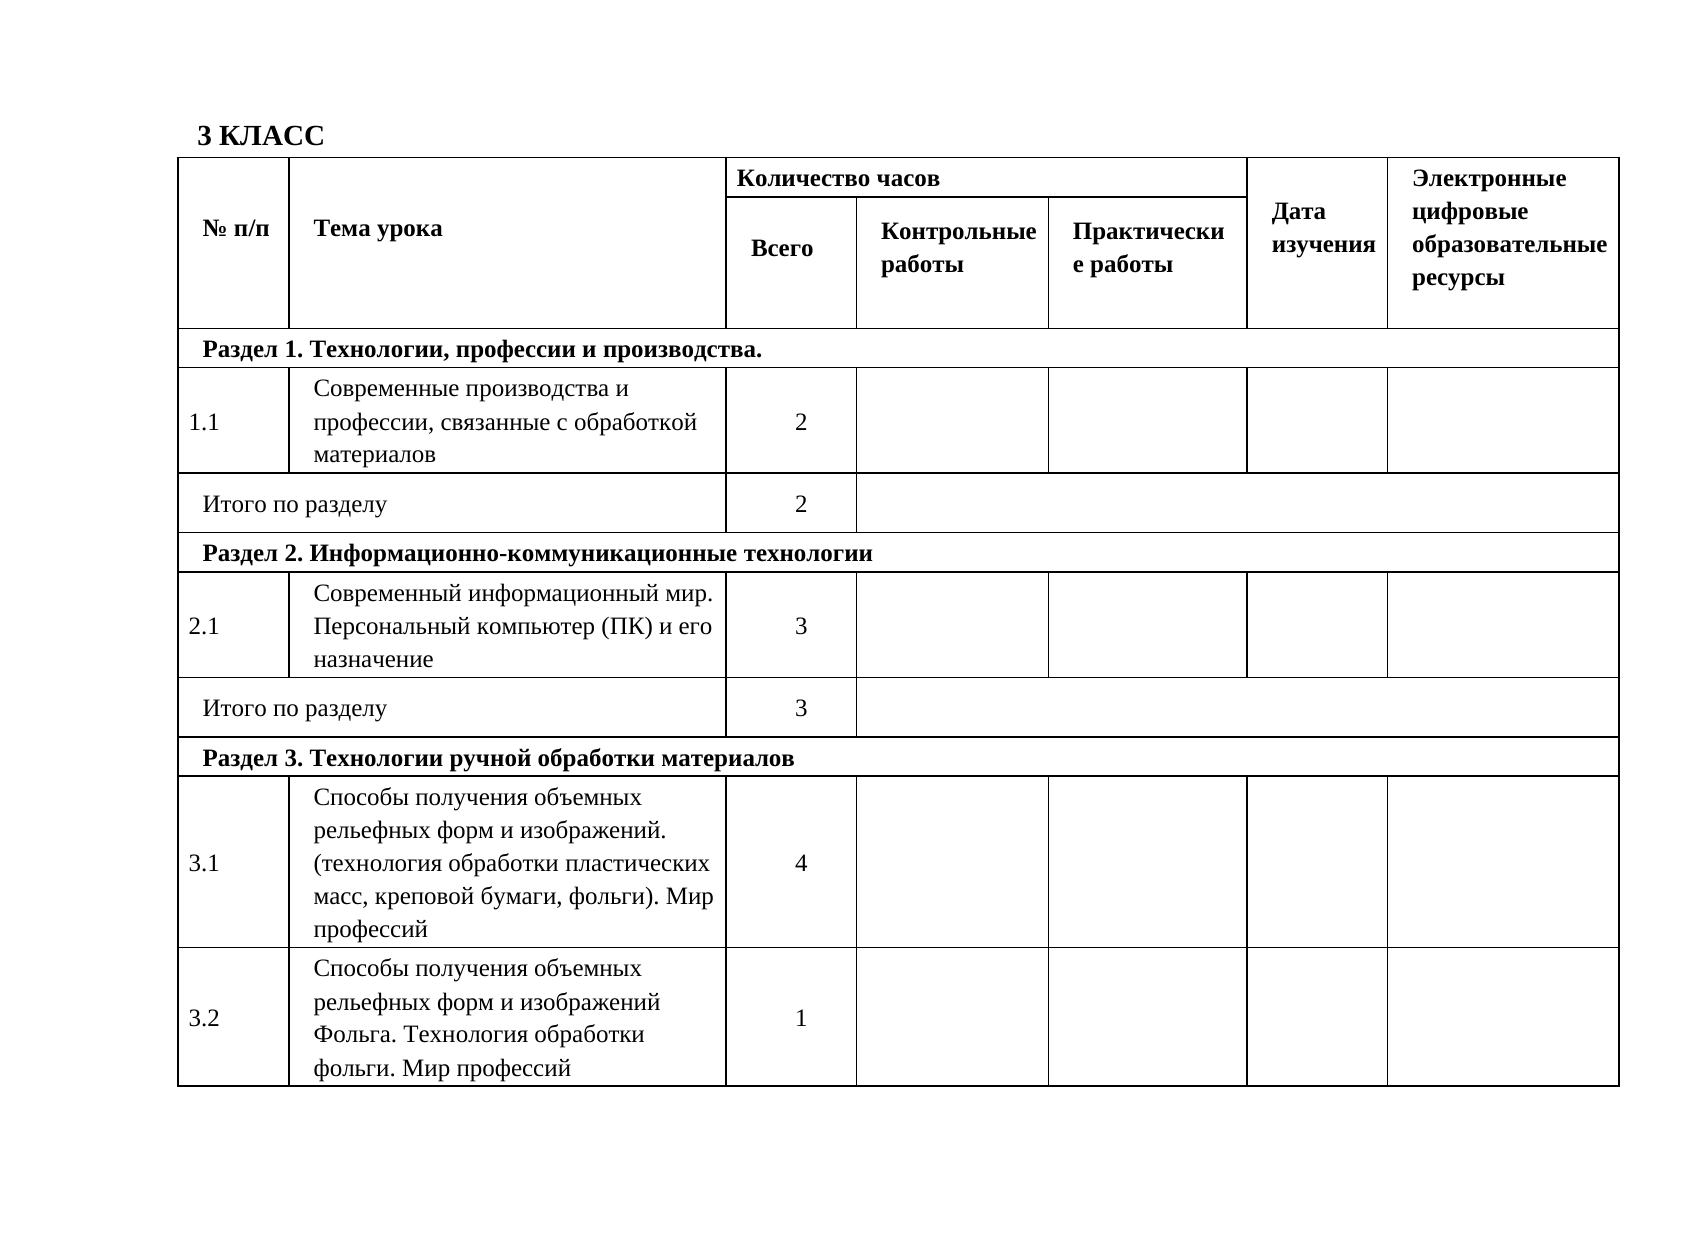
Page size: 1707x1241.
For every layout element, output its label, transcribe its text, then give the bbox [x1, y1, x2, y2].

table_cell [1388, 777, 1618, 947]
table_cell [857, 368, 1048, 472]
table_cell [1248, 777, 1387, 947]
table_cell [1388, 368, 1618, 472]
table_cell Современные производства и профессии, связанные с обработкой материалов [290, 368, 725, 472]
table_cell [857, 573, 1048, 676]
table_cell [857, 777, 1048, 947]
table_cell [1248, 368, 1387, 472]
table_cell [1049, 777, 1246, 947]
table_cell [857, 948, 1048, 1085]
table_cell Раздел 1. Технологии, профессии и производства. [179, 329, 1618, 367]
table_header Количество часов [727, 158, 1246, 196]
table_cell Контрольные работы [857, 198, 1048, 327]
table_cell [857, 678, 1618, 736]
table_cell [1248, 948, 1387, 1085]
table_cell [1049, 948, 1246, 1085]
table_cell [1388, 948, 1618, 1085]
table_cell 2 [727, 474, 856, 532]
table_cell 2 [727, 368, 856, 472]
table_cell 3.1 [179, 777, 288, 947]
table_cell Итого по разделу [179, 678, 725, 736]
table_cell [1049, 368, 1246, 472]
table_cell [857, 474, 1618, 532]
table_cell [1248, 573, 1387, 676]
table_cell Раздел 3. Технологии ручной обработки материалов [179, 738, 1618, 775]
table_cell [1049, 573, 1246, 676]
table_cell 3 [727, 573, 856, 676]
table_cell 2.1 [179, 573, 288, 676]
table_cell Раздел 2. Информационно-коммуникационные технологии [179, 533, 1618, 571]
table_cell Итого по разделу [179, 474, 725, 532]
table_cell 1.1 [179, 368, 288, 472]
table_cell 3.2 [179, 948, 288, 1085]
table_cell Всего [727, 198, 856, 327]
table_cell Практические работы [1049, 198, 1246, 327]
table_cell 4 [727, 777, 856, 947]
table_header Дата изучения [1248, 158, 1387, 327]
table_header № п/п [179, 158, 288, 327]
table_header Тема урока [290, 158, 725, 327]
table_cell Современный информационный мир. Персональный компьютер (ПК) и его назначение [290, 573, 725, 676]
table_cell 3 [727, 678, 856, 736]
table_cell Способы получения объемных рельефных форм и изображений Фольга. Технология обработки фольги. Мир профессий [290, 948, 725, 1085]
table_cell 1 [727, 948, 856, 1085]
text 3 КЛАСС [190, 118, 1618, 152]
table_cell Способы получения объемных рельефных форм и изображений. (технология обработки пластических масс, креповой бумаги, фольги). Мир профессий [290, 777, 725, 947]
table_cell [1388, 573, 1618, 676]
table_header Электронные цифровые образовательные ресурсы [1388, 158, 1618, 327]
